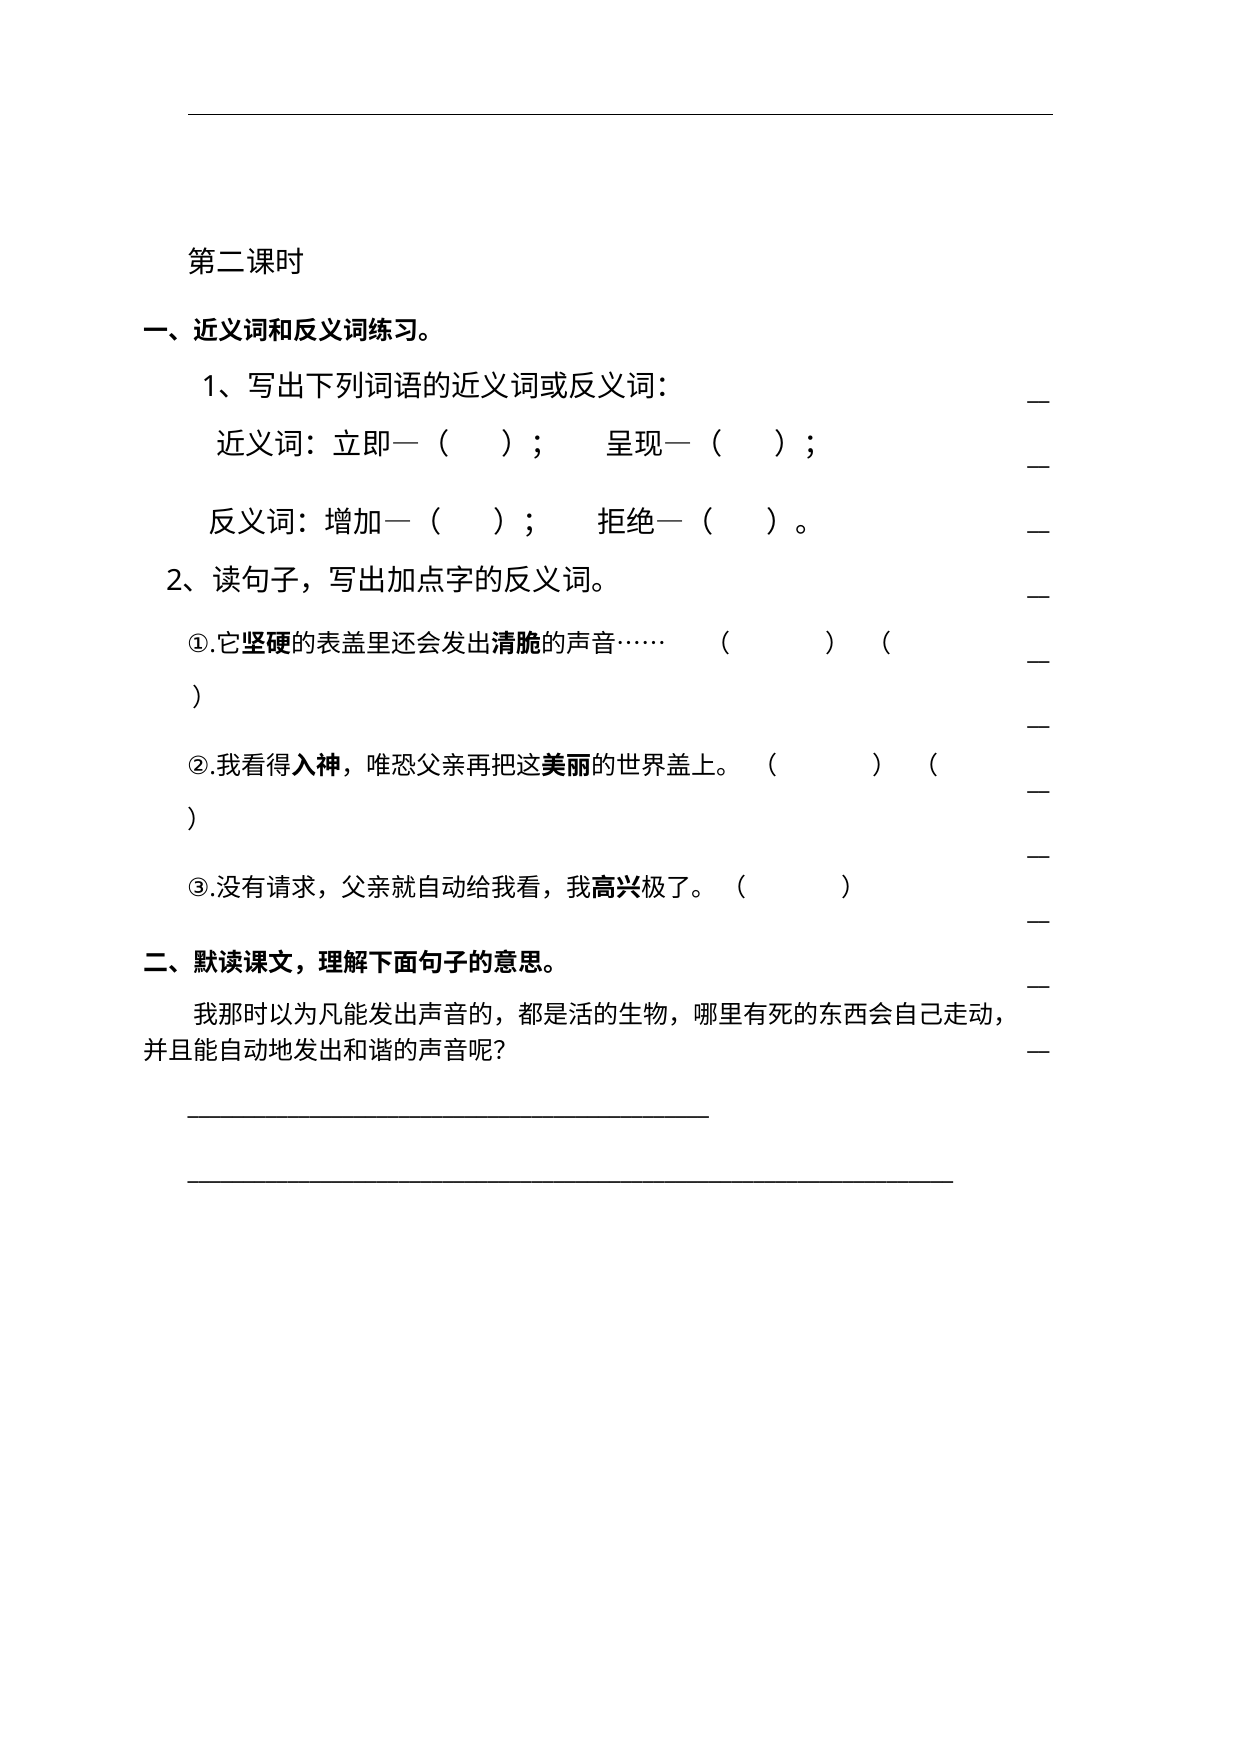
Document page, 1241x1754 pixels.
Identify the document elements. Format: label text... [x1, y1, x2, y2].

text 我那时以为凡能发出声音的，都是活的生物，哪里有死的东西会自己走动，并且能自动地发出和谐的声音呢？ [143, 994, 1008, 1067]
text 近义词：立即—（ ）； 呈现—（ ）； 反义词：增加—（ ）； 拒绝—（ ）。 [143, 420, 1008, 541]
text 2、读句子，写出加点字的反义词。 [143, 556, 1008, 599]
text _____________________________________________________________________ [187, 292, 1053, 1137]
text 1、写出下列词语的近义词或反义词： [143, 362, 1008, 405]
text 一、近义词和反义词练习。 [143, 311, 1008, 347]
text 第二课时 [187, 227, 1053, 292]
text _____________________________________________________________________ [187, 1137, 1053, 1202]
text 二、默读课文，理解下面句子的意思。 [143, 942, 1008, 979]
text ①.它坚硬的表盖里还会发出清脆的声音…… （ ） （ ） ②.我看得入神，唯恐父亲再把这美丽的世界盖上。 （ ） （ ） ③.没有请求，父亲就自动给我看，我高兴极了。 （ ） [187, 614, 1008, 904]
